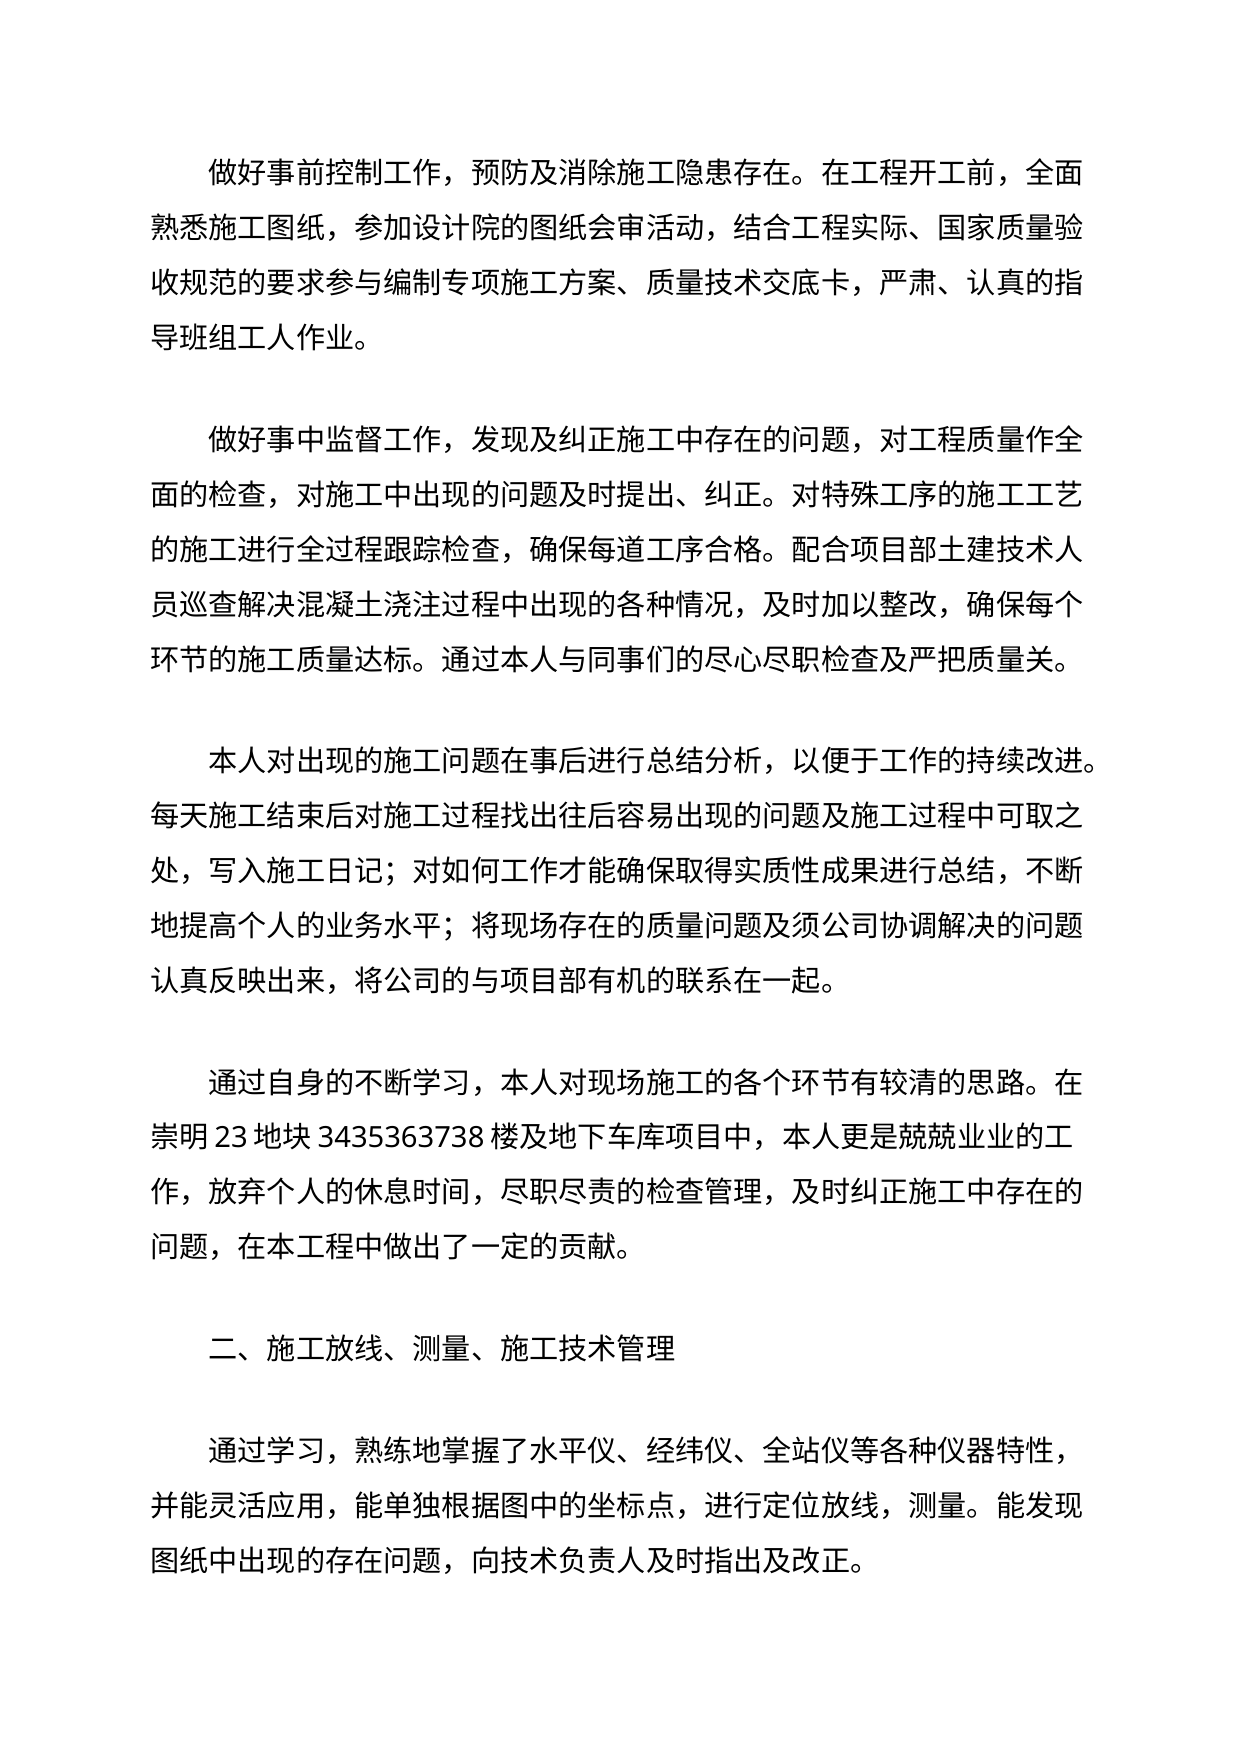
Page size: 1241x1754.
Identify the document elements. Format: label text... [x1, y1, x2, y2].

text 做好事前控制工作，预防及消除施工隐患存在。在工程开工前，全面熟悉施工图纸，参加设计院的图纸会审活动，结合工程实际、国家质量验收规范的要求参与编制专项施工方案、质量技术交底卡，严肃、认真的指导班组工人作业。 [150, 150, 1090, 357]
text 通过学习，熟练地掌握了水平仪、经纬仪、全站仪等各种仪器特性，并能灵活应用，能单独根据图中的坐标点，进行定位放线，测量。能发现图纸中出现的存在问题，向技术负责人及时指出及改正。 [150, 1427, 1090, 1579]
text 本人对出现的施工问题在事后进行总结分析，以便于工作的持续改进。每天施工结束后对施工过程找出往后容易出现的问题及施工过程中可取之处，写入施工日记；对如何工作才能确保取得实质性成果进行总结，不断地提高个人的业务水平；将现场存在的质量问题及须公司协调解决的问题认真反映出来，将公司的与项目部有机的联系在一起。 [150, 738, 1090, 1000]
text 二、施工放线、测量、施工技术管理 [150, 1326, 1090, 1368]
text 通过自身的不断学习，本人对现场施工的各个环节有较清的思路。在崇明23地块3435363738楼及地下车库项目中，本人更是兢兢业业的工作，放弃个人的休息时间，尽职尽责的检查管理，及时纠正施工中存在的问题，在本工程中做出了一定的贡献。 [150, 1059, 1090, 1266]
text 做好事中监督工作，发现及纠正施工中存在的问题，对工程质量作全面的检查，对施工中出现的问题及时提出、纠正。对特殊工序的施工工艺的施工进行全过程跟踪检查，确保每道工序合格。配合项目部土建技术人员巡查解决混凝土浇注过程中出现的各种情况，及时加以整改，确保每个环节的施工质量达标。通过本人与同事们的尽心尽职检查及严把质量关。 [150, 416, 1090, 678]
